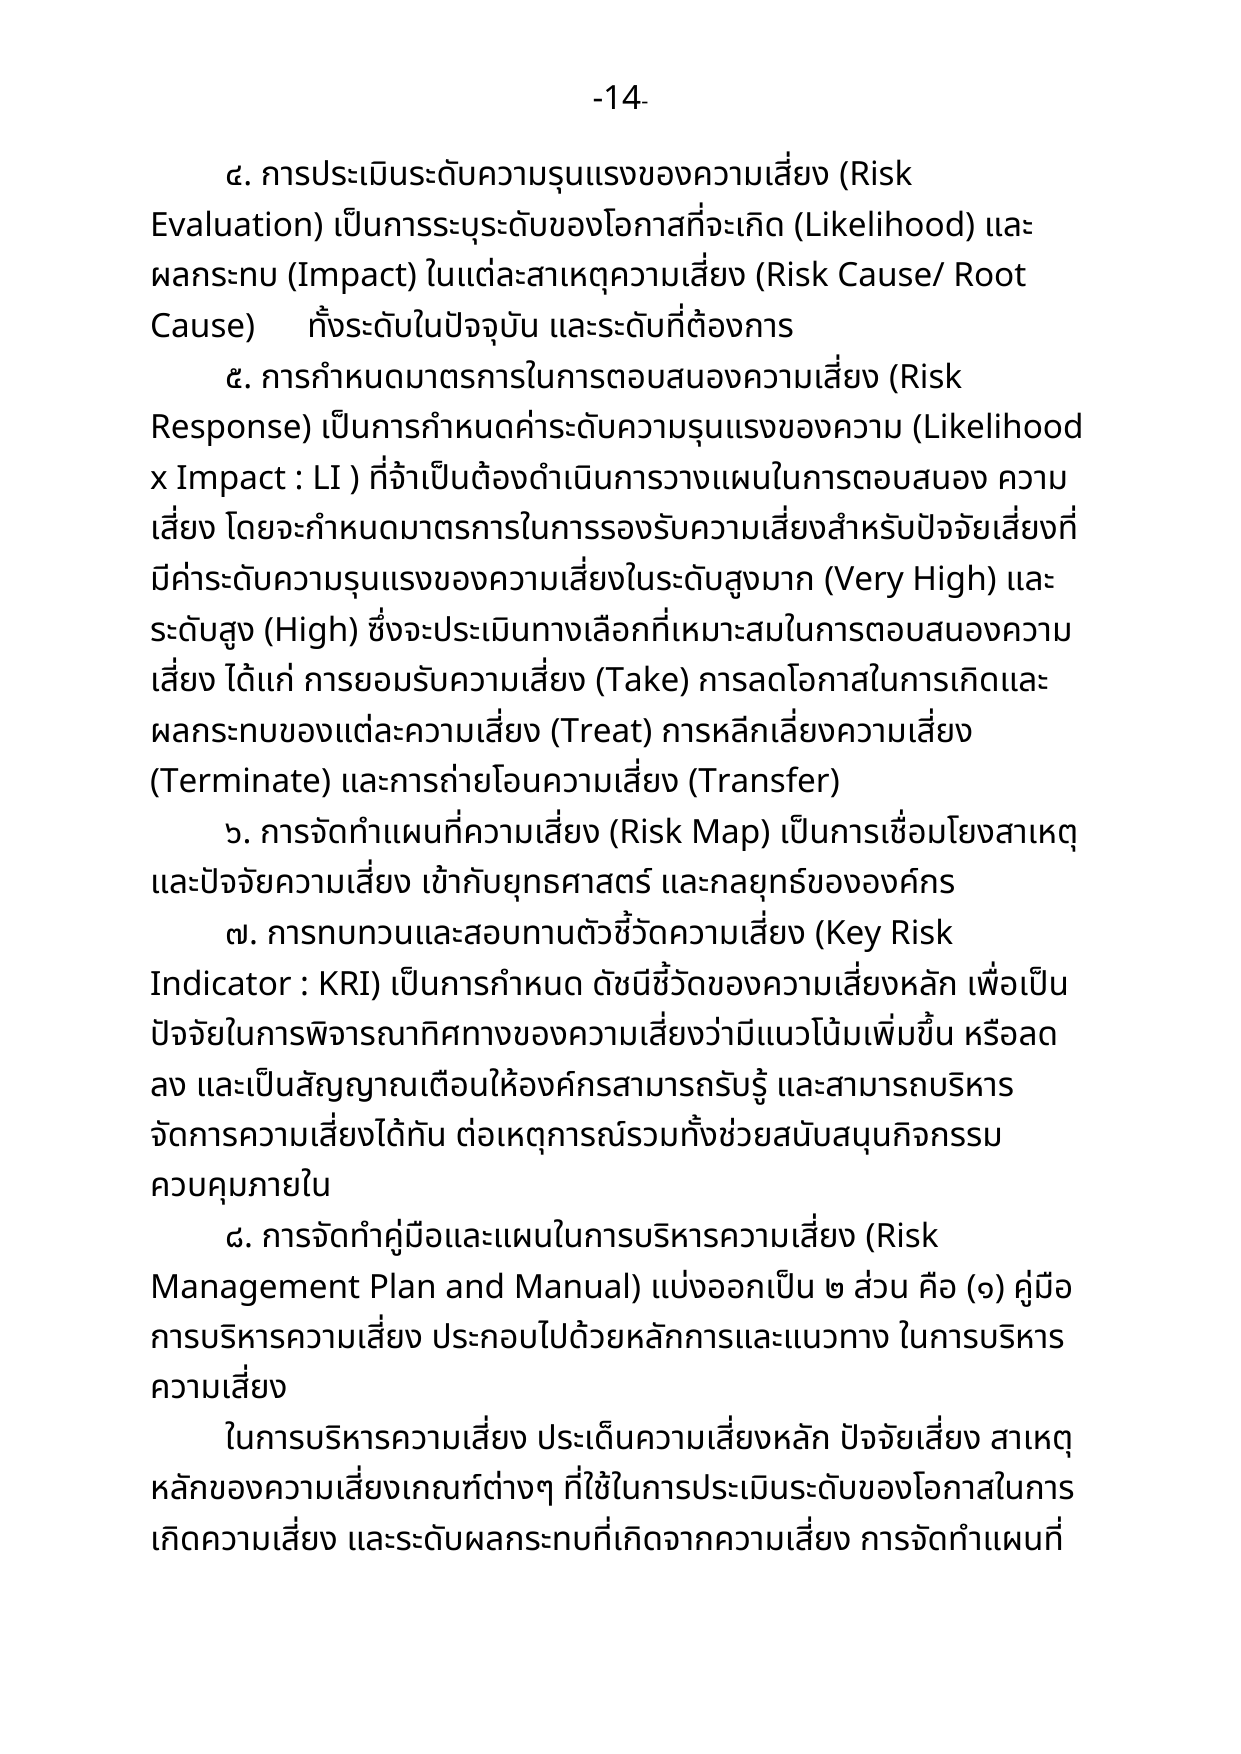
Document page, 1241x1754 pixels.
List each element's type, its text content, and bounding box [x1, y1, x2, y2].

text ๖. การจัดทำแผนที่ความเสี่ยง (Risk Map) เป็นการเชื่อมโยงสาเหตุและปัจจัยความเสี่ยง เข้ากับยุทธศาสตร์ และกลยุทธ์ขององค์กร [150, 808, 1090, 909]
text ๕. การกำหนดมาตรการในการตอบสนองความเสี่ยง (Risk Response) เป็นการกำหนดค่าระดับความรุนแรงของความ (Likelihood x Impact : LI ) ที่จ้าเป็นต้องดำเนินการวางแผนในการตอบสนอง ความเสี่ยง โดยจะกำหนดมาตรการในการรองรับความเสี่ยงสำหรับปัจจัยเสี่ยงที่มีค่าระดับความรุนแรงของความเสี่ยงในระดับสูงมาก (Very High) และระดับสูง (High) ซึ่งจะประเมินทางเลือกที่เหมาะสมในการตอบสนองความเสี่ยง ได้แก่ การยอมรับความเสี่ยง (Take) การลดโอกาสในการเกิดและผลกระทบของแต่ละความเสี่ยง (Treat) การหลีกเลี่ยงความเสี่ยง (Terminate) และการถ่ายโอนความเสี่ยง (Transfer) [150, 352, 1090, 808]
text ๔. การประเมินระดับความรุนแรงของความเสี่ยง (Risk Evaluation) เป็นการระบุระดับของโอกาสที่จะเกิด (Likelihood) และผลกระทบ (Impact) ในแต่ละสาเหตุความเสี่ยง (Risk Cause/ Root Cause) ทั้งระดับในปัจจุบัน และระดับที่ต้องการ [150, 150, 1090, 352]
text ๗. การทบทวนและสอบทานตัวชี้วัดความเสี่ยง (Key Risk Indicator : KRI) เป็นการกำหนด ดัชนีชี้วัดของความเสี่ยงหลัก เพื่อเป็นปัจจัยในการพิจารณาทิศทางของความเสี่ยงว่ามีแนวโน้มเพิ่มขึ้น หรือลดลง และเป็นสัญญาณเตือนให้องค์กรสามารถรับรู้ และสามารถบริหารจัดการความเสี่ยงได้ทัน ต่อเหตุการณ์รวมทั้งช่วยสนับสนุนกิจกรรมควบคุมภายใน [150, 909, 1090, 1212]
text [150, 1414, 1090, 1565]
text ๘. การจัดทำคู่มือและแผนในการบริหารความเสี่ยง (Risk Management Plan and Manual) แบ่งออกเป็น ๒ ส่วน คือ (๑) คู่มือการบริหารความเสี่ยง ประกอบไปด้วยหลักการและแนวทาง ในการบริหารความเสี่ยง [150, 1212, 1090, 1414]
